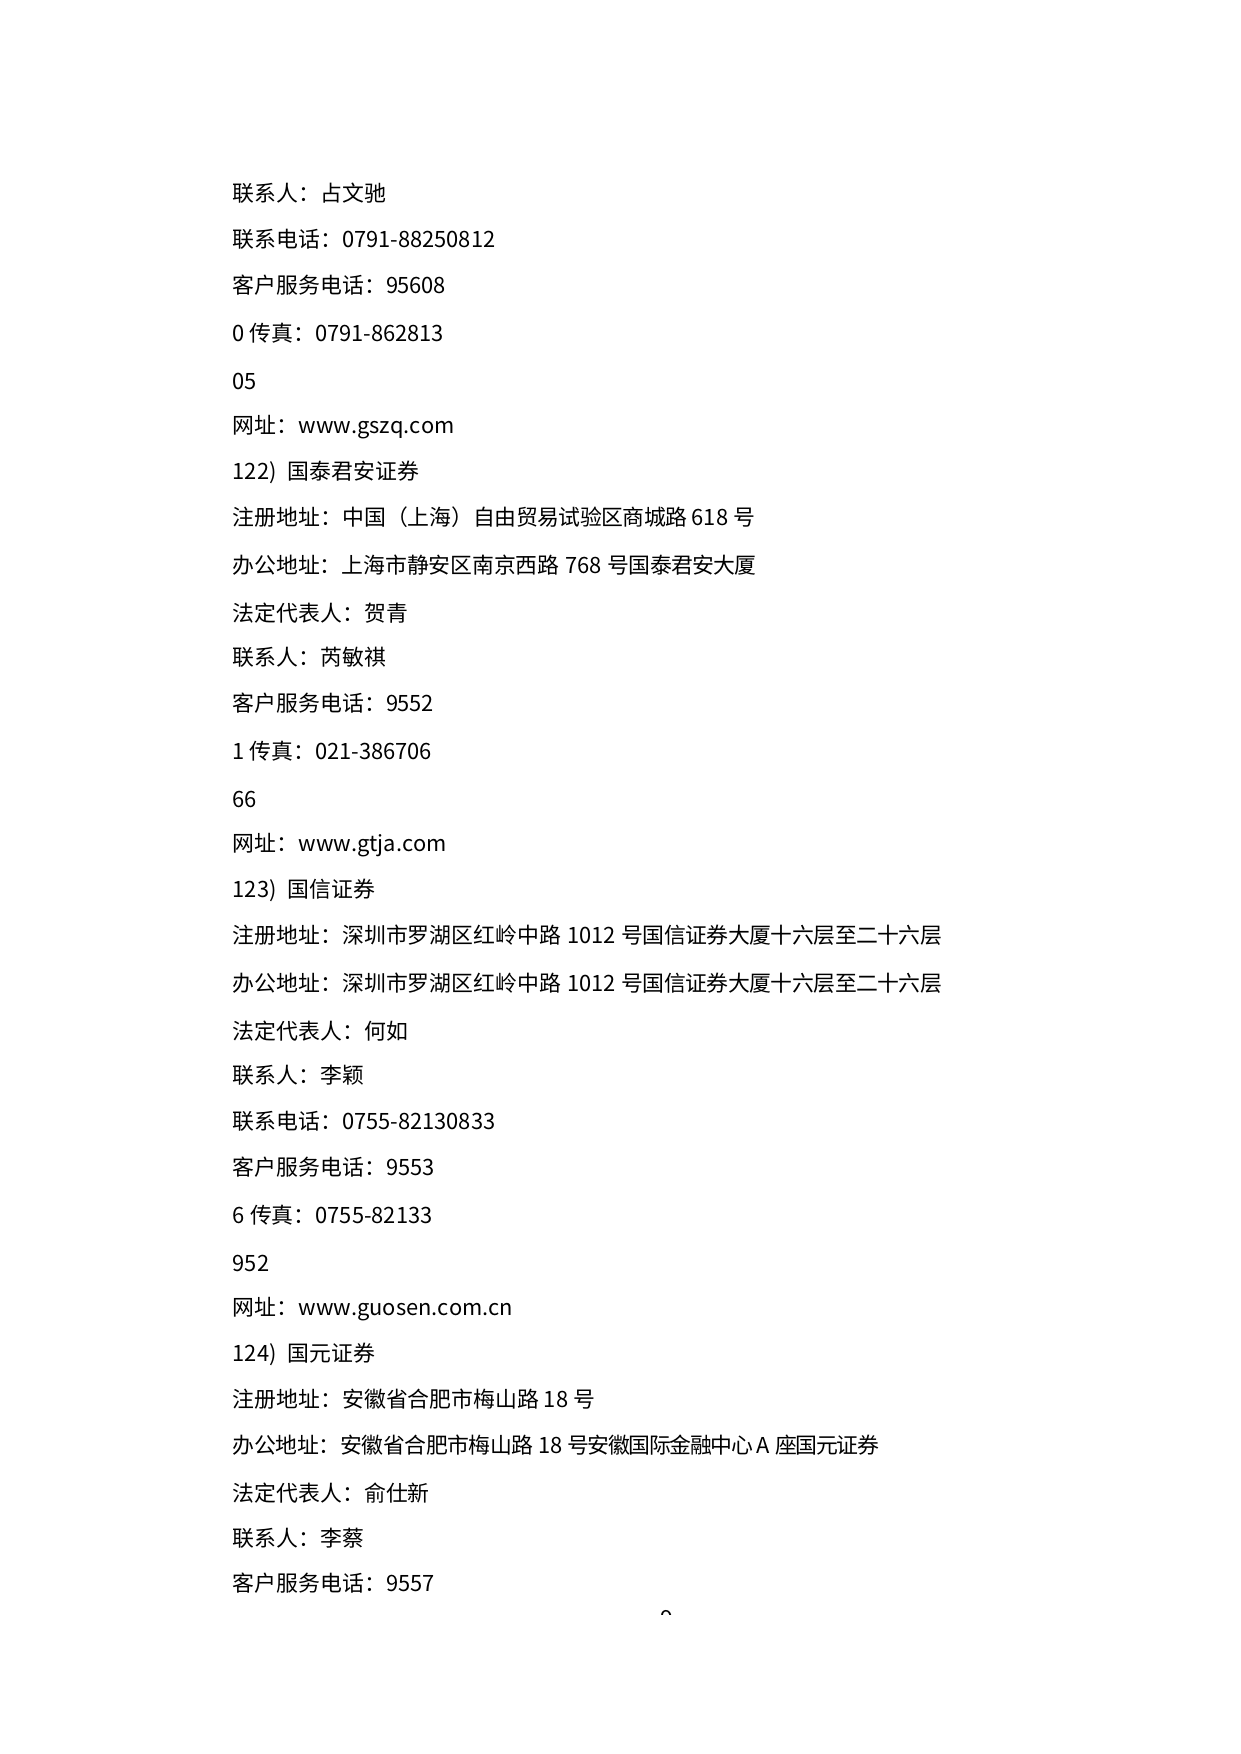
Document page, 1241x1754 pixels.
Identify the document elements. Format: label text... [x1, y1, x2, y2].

text 注册地址：中国（上海）自由贸易试验区商城路 618 号办公地址：上海市静安区南京西路 768 号国泰君安大厦法定代表人：贺青 [233, 500, 758, 627]
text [233, 1566, 441, 1598]
text 联系人：芮敏祺 [233, 643, 1203, 671]
text 客户服务电话：95536 传真：0755-82133952 [233, 1150, 441, 1277]
text 网址：www.guosen.com.cn [233, 1293, 1203, 1321]
text 联系电话：0791-88250812 [233, 222, 1203, 253]
text 网址：www.gszq.com [233, 411, 1203, 439]
text 联系人：李颖 [233, 1061, 1203, 1089]
text 客户服务电话：95521 传真：021-38670666 [233, 686, 441, 813]
list 国元证券 [233, 1336, 1203, 1368]
text 注册地址：深圳市罗湖区红岭中路 1012 号国信证券大厦十六层至二十六层办公地址：深圳市罗湖区红岭中路 1012 号国信证券大厦十六层至二十六层法定代表人：何如 [233, 918, 944, 1045]
list 国信证券 [233, 872, 1203, 903]
list 国泰君安证券 [233, 454, 1203, 486]
text 注册地址：安徽省合肥市梅山路 18 号 [233, 1382, 1203, 1414]
text 联系人：李蔡 [233, 1524, 1203, 1552]
text 网址：www.gtja.com [233, 829, 1203, 857]
text 客户服务电话：956080 传真：0791-86281305 [233, 268, 452, 395]
text 联系人：占文驰 [233, 176, 1203, 207]
text 办公地址：安徽省合肥市梅山路 18 号安徽国际金融中心 A 座国元证券法定代表人：俞仕新 [233, 1428, 900, 1508]
text 联系电话：0755-82130833 [233, 1104, 1203, 1136]
